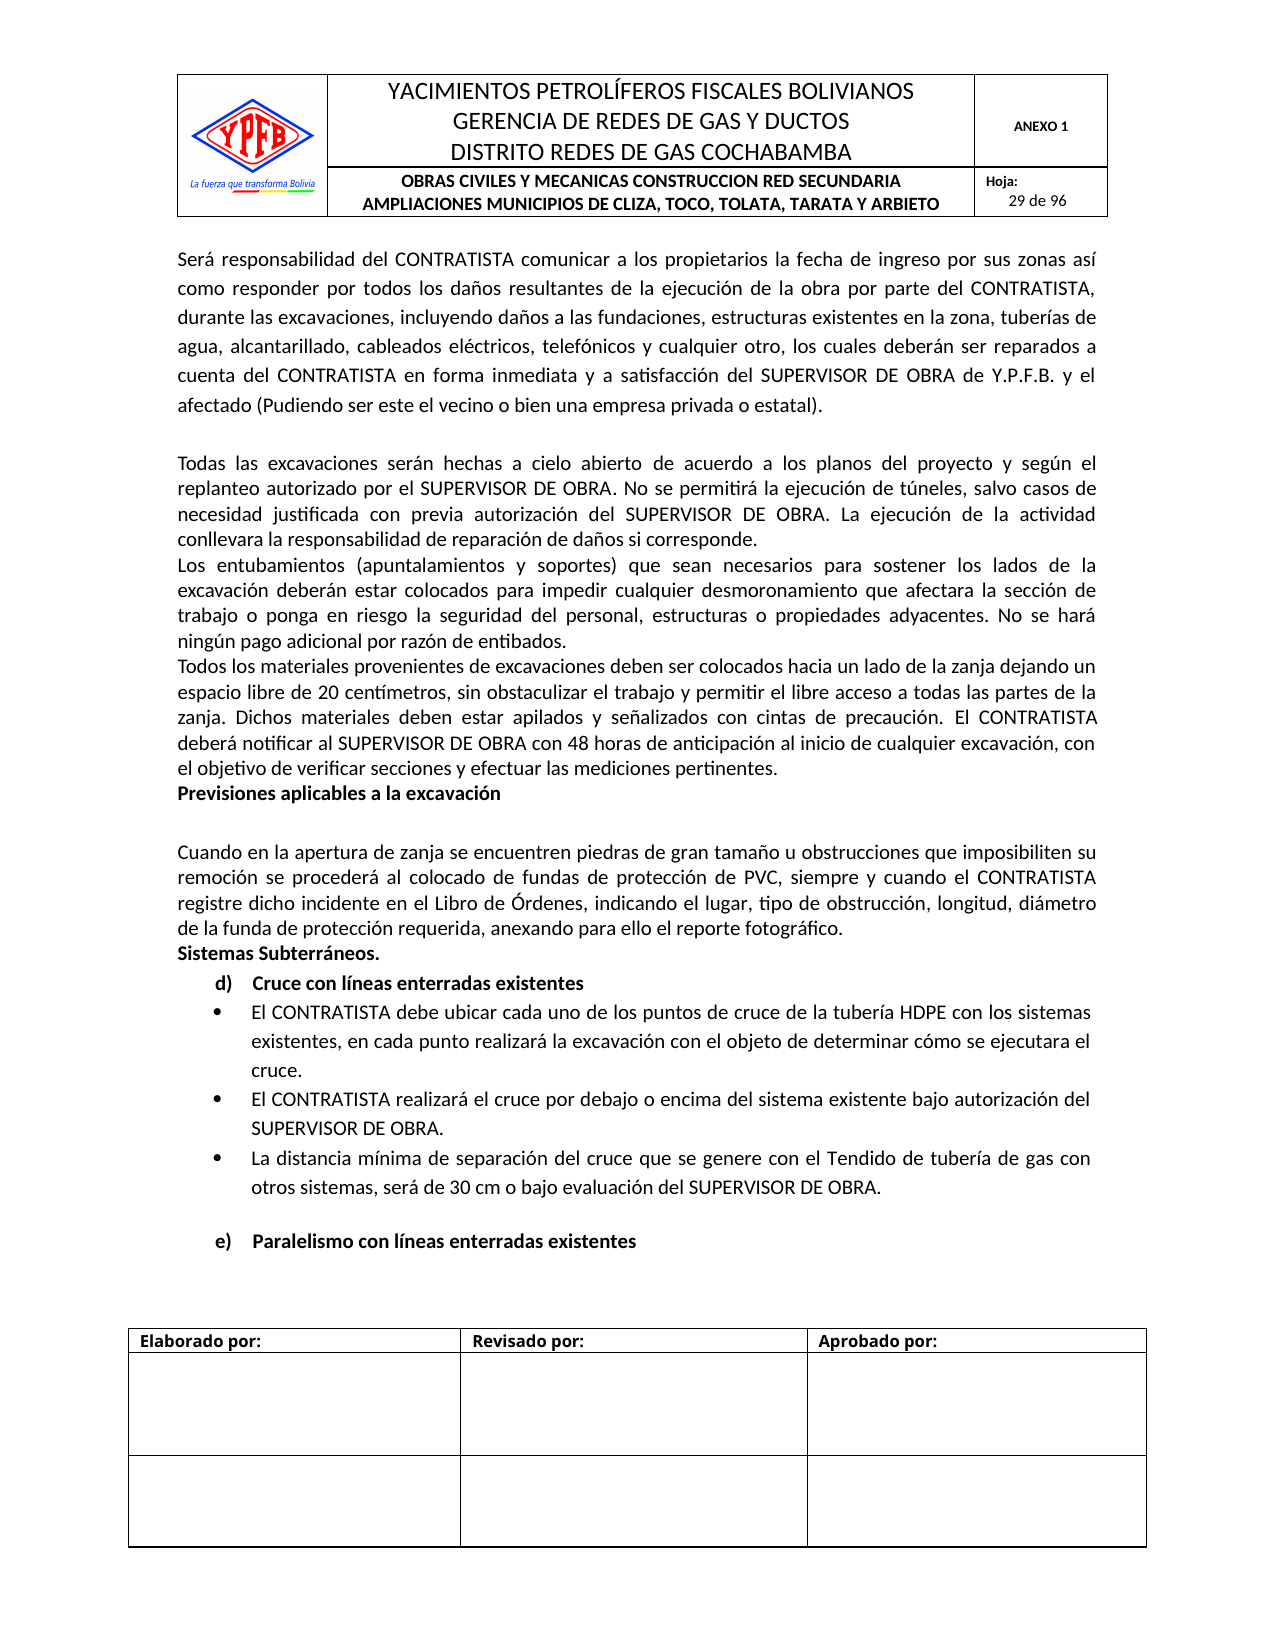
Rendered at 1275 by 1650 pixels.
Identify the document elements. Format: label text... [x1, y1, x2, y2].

text Será responsabilidad del CONTRATISTA comunicar a los propietarios la fecha de ingreso por sus zonas así como responder por todos los daños resultantes de la ejecución de la obra por parte del CONTRATISTA, durante las excavaciones, incluyendo daños a las fundaciones, estructuras existentes en la zona, tuberías de agua, alcantarillado, cableados eléctricos, telefónicos y cualquier otro, los cuales deberán ser reparados a cuenta del CONTRATISTA en forma inmediata y a satisfacción del SUPERVISOR DE OBRA de Y.P.F.B. y el afectado (Pudiendo ser este el vecino o bien una empresa privada o estatal). [177, 246, 1098, 417]
list Paralelismo con líneas enterradas existentes [215, 1228, 1098, 1254]
list La distancia mínima de separación del cruce que se genere con el Tendido de tubería de gas con otros sistemas, será de 30 cm o bajo evaluación del SUPERVISOR DE OBRA. [213, 1145, 1092, 1199]
list Cruce con líneas enterradas existentes [215, 970, 1098, 995]
text Los entubamientos (apuntalamientos y soportes) que sean necesarios para sostener los lados de la excavación deberán estar colocados para impedir cualquier desmoronamiento que afectara la sección de trabajo o ponga en riesgo la seguridad del personal, estructuras o propiedades adyacentes. No se hará ningún pago adicional por razón de entibados. [177, 552, 1098, 653]
list El CONTRATISTA realizará el cruce por debajo o encima del sistema existente bajo autorización del SUPERVISOR DE OBRA. [213, 1086, 1092, 1141]
picture [188, 93, 316, 198]
text Previsiones aplicables a la excavación [177, 781, 1098, 806]
list El CONTRATISTA debe ubicar cada uno de los puntos de cruce de la tubería HDPE con los sistemas existentes, en cada punto realizará la excavación con el objeto de determinar cómo se ejecutara el cruce. [213, 999, 1092, 1083]
text Sistemas Subterráneos. [177, 941, 1098, 966]
text Todas las excavaciones serán hechas a cielo abierto de acuerdo a los planos del proyecto y según el replanteo autorizado por el SUPERVISOR DE OBRA. No se permitirá la ejecución de túneles, salvo casos de necesidad justificada con previa autorización del SUPERVISOR DE OBRA. La ejecución de la actividad conllevara la responsabilidad de reparación de daños si corresponde. [177, 450, 1098, 552]
text Cuando en la apertura de zanja se encuentren piedras de gran tamaño u obstrucciones que imposibiliten su remoción se procederá al colocado de fundas de protección de PVC, siempre y cuando el CONTRATISTA registre dicho incidente en el Libro de Órdenes, indicando el lugar, tipo de obstrucción, longitud, diámetro de la funda de protección requerida, anexando para ello el reporte fotográfico. [177, 839, 1098, 941]
text Todos los materiales provenientes de excavaciones deben ser colocados hacia un lado de la zanja dejando un espacio libre de 20 centímetros, sin obstaculizar el trabajo y permitir el libre acceso a todas las partes de la zanja. Dichos materiales deben estar apilados y señalizados con cintas de precaución. El CONTRATISTA deberá notificar al SUPERVISOR DE OBRA con 48 horas de anticipación al inicio de cualquier excavación, con el objetivo de verificar secciones y efectuar las mediciones pertinentes. [177, 653, 1098, 781]
